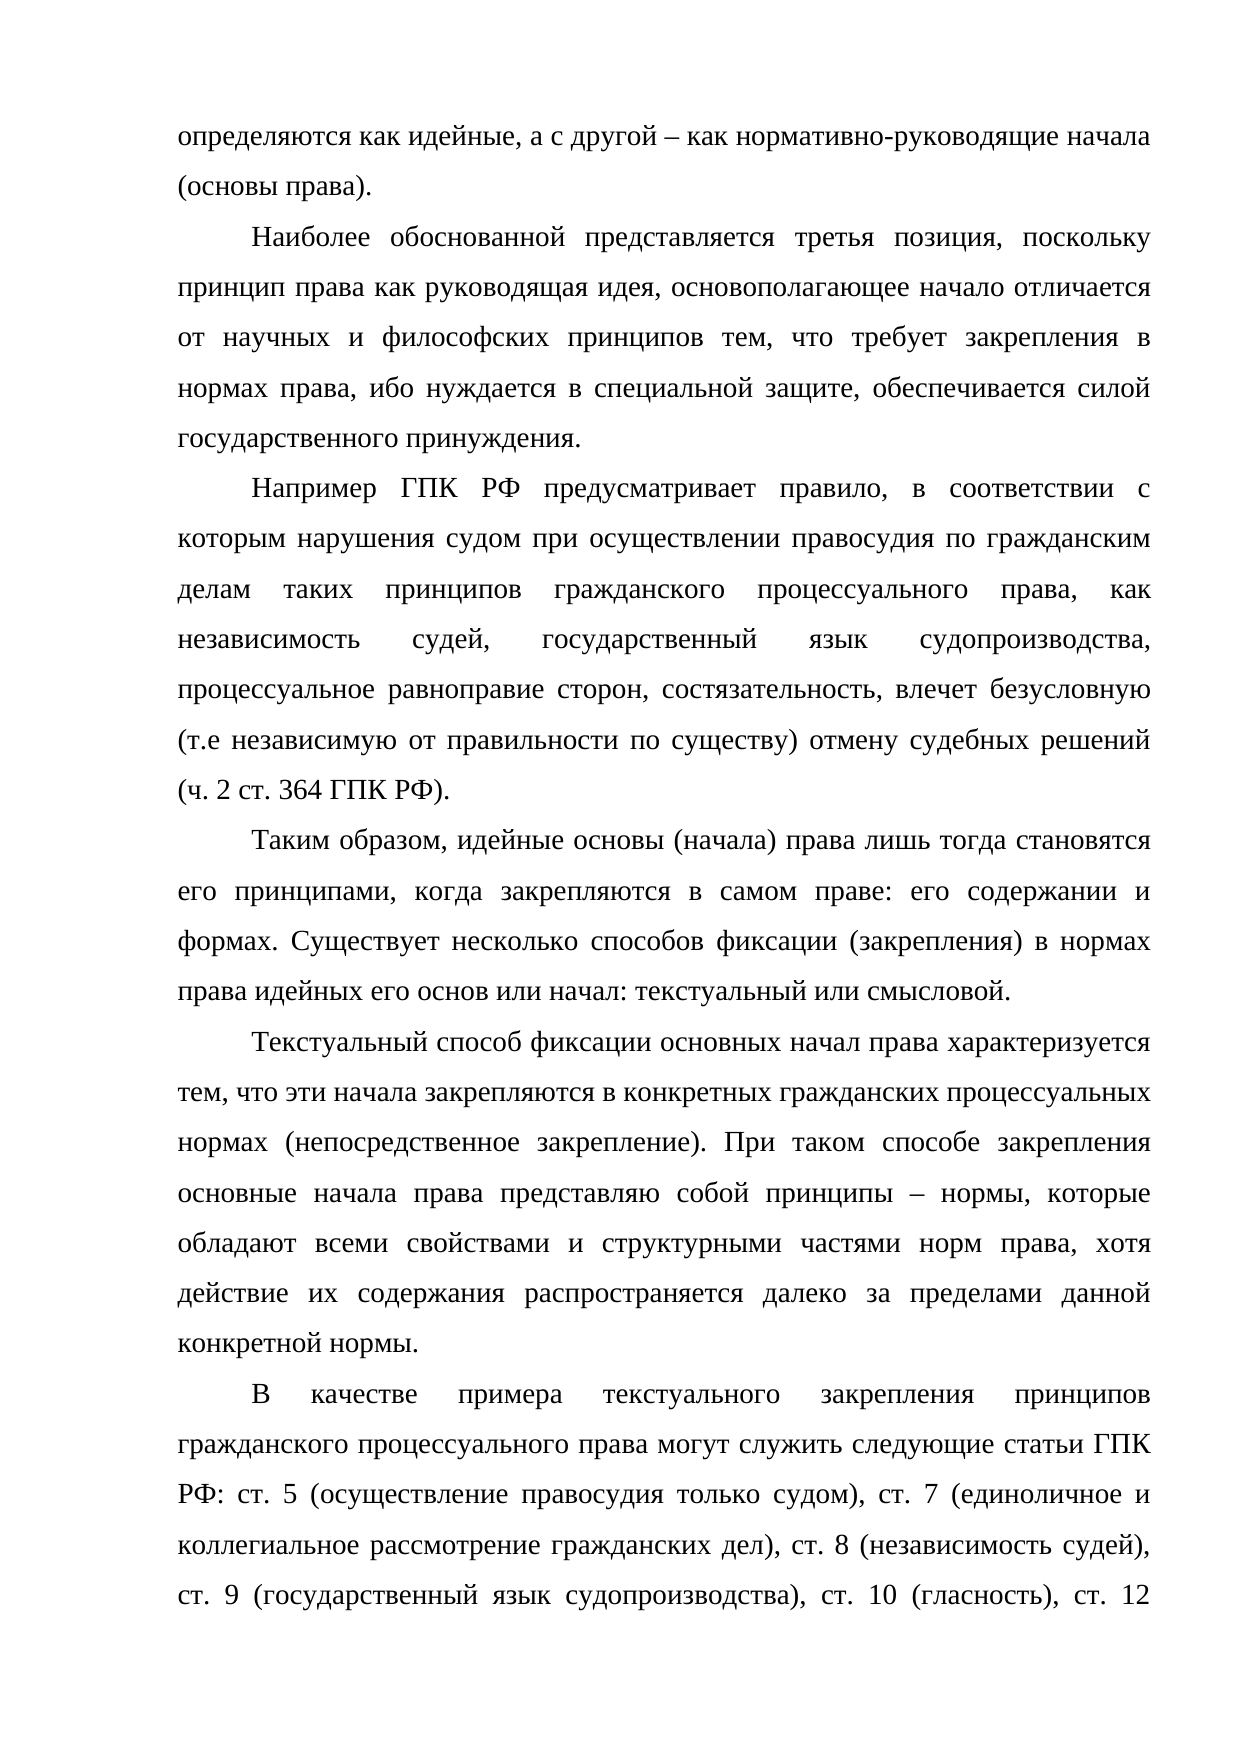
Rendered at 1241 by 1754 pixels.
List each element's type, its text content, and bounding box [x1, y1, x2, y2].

text Текстуальный способ фиксации основных начал права характеризуется тем, что эти начала закрепляются в конкретных гражданских процессуальных нормах (непосредственное закрепление). При таком способе закрепления основные начала права представляю собой принципы – нормы, которые обладают всеми свойствами и структурными частями норм права, хотя действие их содержания распространяется далеко за пределами данной конкретной нормы. [177, 1024, 1152, 1359]
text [177, 1376, 1152, 1611]
text Например ГПК РФ предусматривает правило, в соответствии с которым нарушения судом при осуществлении правосудия по гражданским делам таких принципов гражданского процессуального права, как независимость судей, государственный язык судопроизводства, процессуальное равноправие сторон, состязательность, влечет безусловную (т.е независимую от правильности по существу) отмену судебных решений (ч. 2 ст. 364 ГПК РФ). [177, 470, 1152, 806]
text Наиболее обоснованной представляется третья позиция, поскольку принцип права как руководящая идея, основополагающее начало отличается от научных и философских принципов тем, что требует закрепления в нормах права, ибо нуждается в специальной защите, обеспечивается силой государственного принуждения. [177, 219, 1152, 453]
text Таким образом, идейные основы (начала) права лишь тогда становятся его принципами, когда закрепляются в самом праве: его содержании и формах. Существует несколько способов фиксации (закрепления) в нормах права идейных его основ или начал: текстуальный или смысловой. [177, 822, 1152, 1007]
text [177, 118, 1152, 202]
